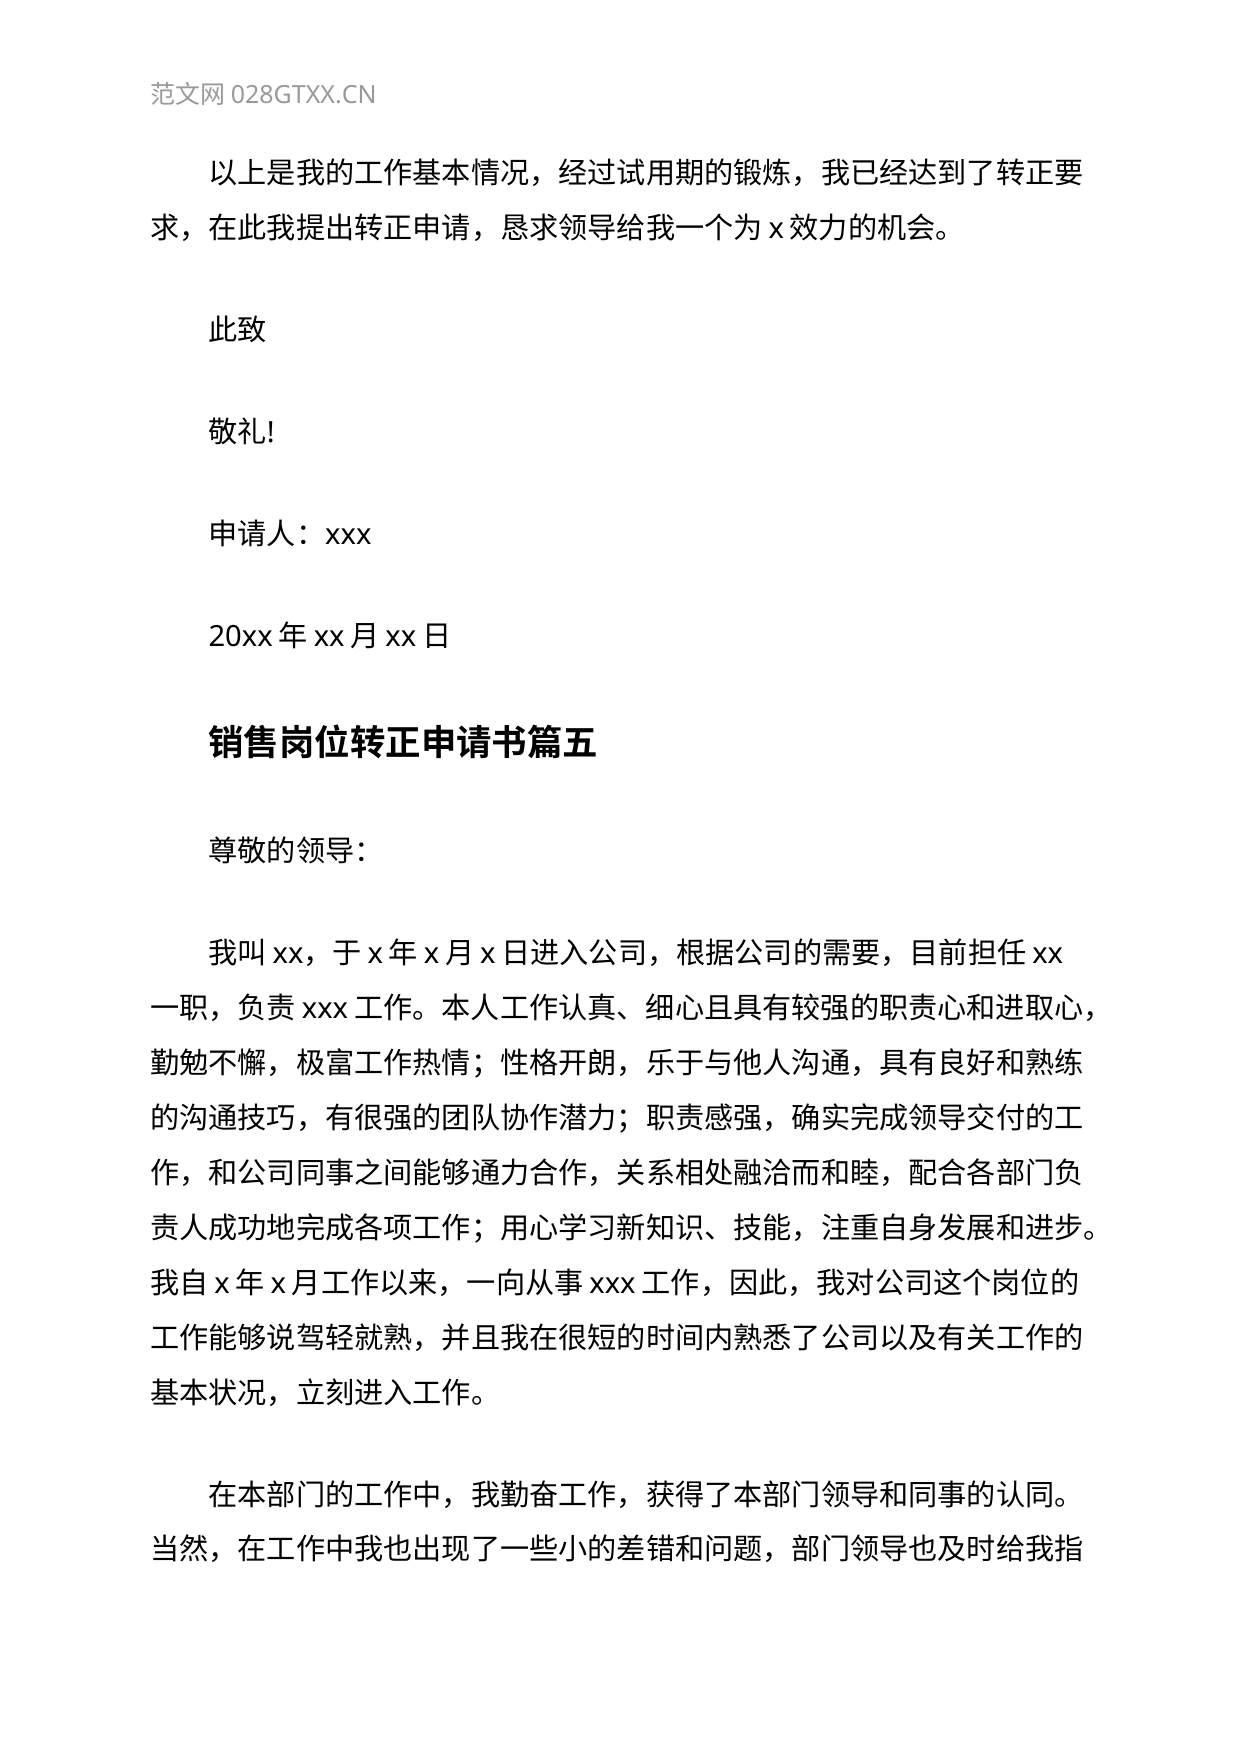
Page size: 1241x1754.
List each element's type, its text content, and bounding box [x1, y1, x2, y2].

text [150, 1471, 1090, 1568]
text 敬礼! [150, 409, 1090, 451]
text 20xx年xx月xx日 [150, 613, 1090, 655]
text 此致 [150, 307, 1090, 349]
text 销售岗位转正申请书篇五 [150, 714, 1090, 766]
text 我叫xx，于x年x月x日进入公司，根据公司的需要，目前担任xx一职，负责xxx工作。本人工作认真、细心且具有较强的职责心和进取心，勤勉不懈，极富工作热情；性格开朗，乐于与他人沟通，具有良好和熟练的沟通技巧，有很强的团队协作潜力；职责感强，确实完成领导交付的工作，和公司同事之间能够通力合作，关系相处融洽而和睦，配合各部门负责人成功地完成各项工作；用心学习新知识、技能，注重自身发展和进步。我自x年x月工作以来，一向从事xxx工作，因此，我对公司这个岗位的工作能够说驾轻就熟，并且我在很短的时间内熟悉了公司以及有关工作的基本状况，立刻进入工作。 [150, 930, 1090, 1412]
text 以上是我的工作基本情况，经过试用期的锻炼，我已经达到了转正要求，在此我提出转正申请，恳求领导给我一个为x效力的机会。 [150, 150, 1090, 247]
text 申请人：xxx [150, 511, 1090, 553]
text 尊敬的领导： [150, 828, 1090, 870]
